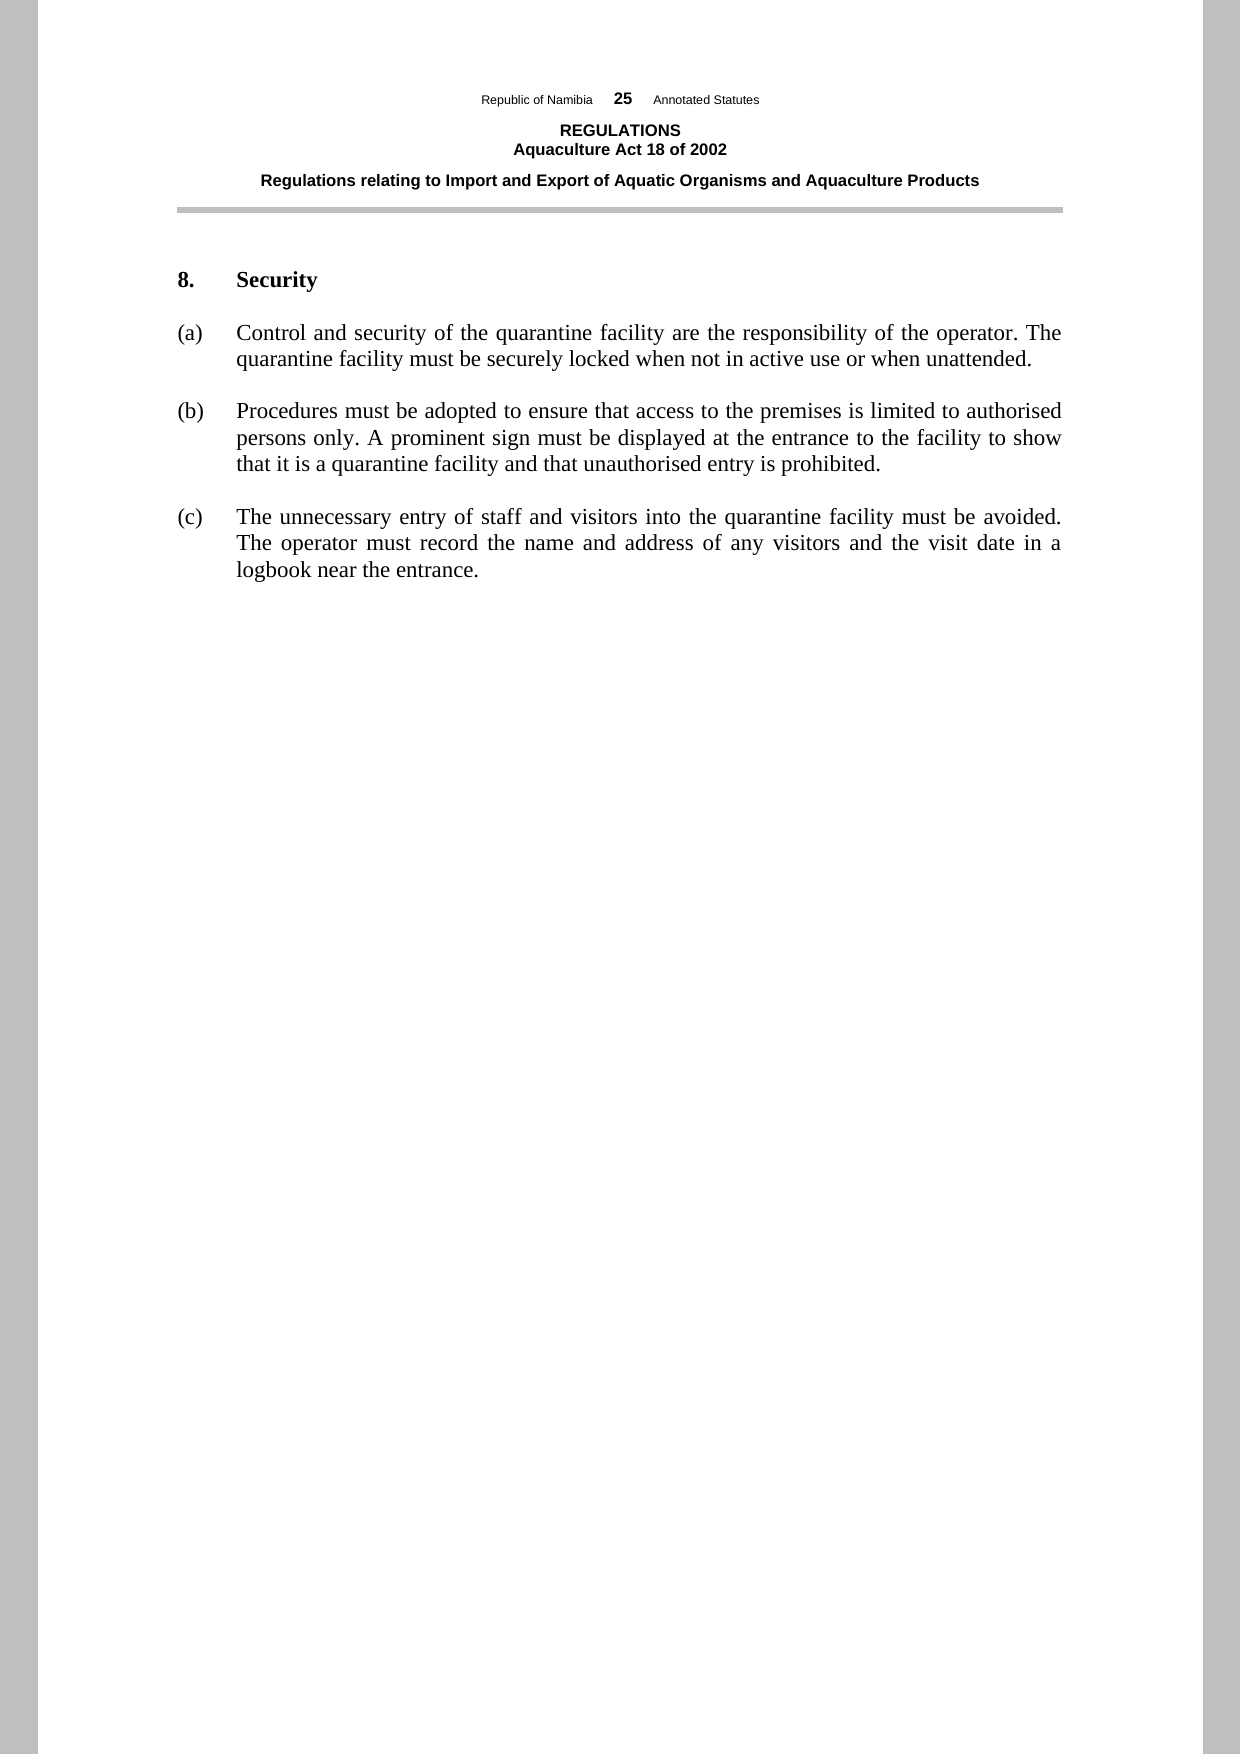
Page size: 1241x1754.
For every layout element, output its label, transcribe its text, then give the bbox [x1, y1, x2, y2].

text (b) Procedures must be adopted to ensure that access to the premises is limited to authorised persons only. A prominent sign must be displayed at the entrance to the facility to show that it is a quarantine facility and that unauthorised entry is prohibited. [177, 398, 1063, 477]
text (c) The unnecessary entry of staff and visitors into the quarantine facility must be avoided. The operator must record the name and address of any visitors and the visit date in a logbook near the entrance. [177, 503, 1063, 582]
text (a) Control and security of the quarantine facility are the responsibility of the operator. The quarantine facility must be securely locked when not in active use or when unattended. [177, 318, 1063, 371]
text 8. Security [177, 266, 1063, 292]
